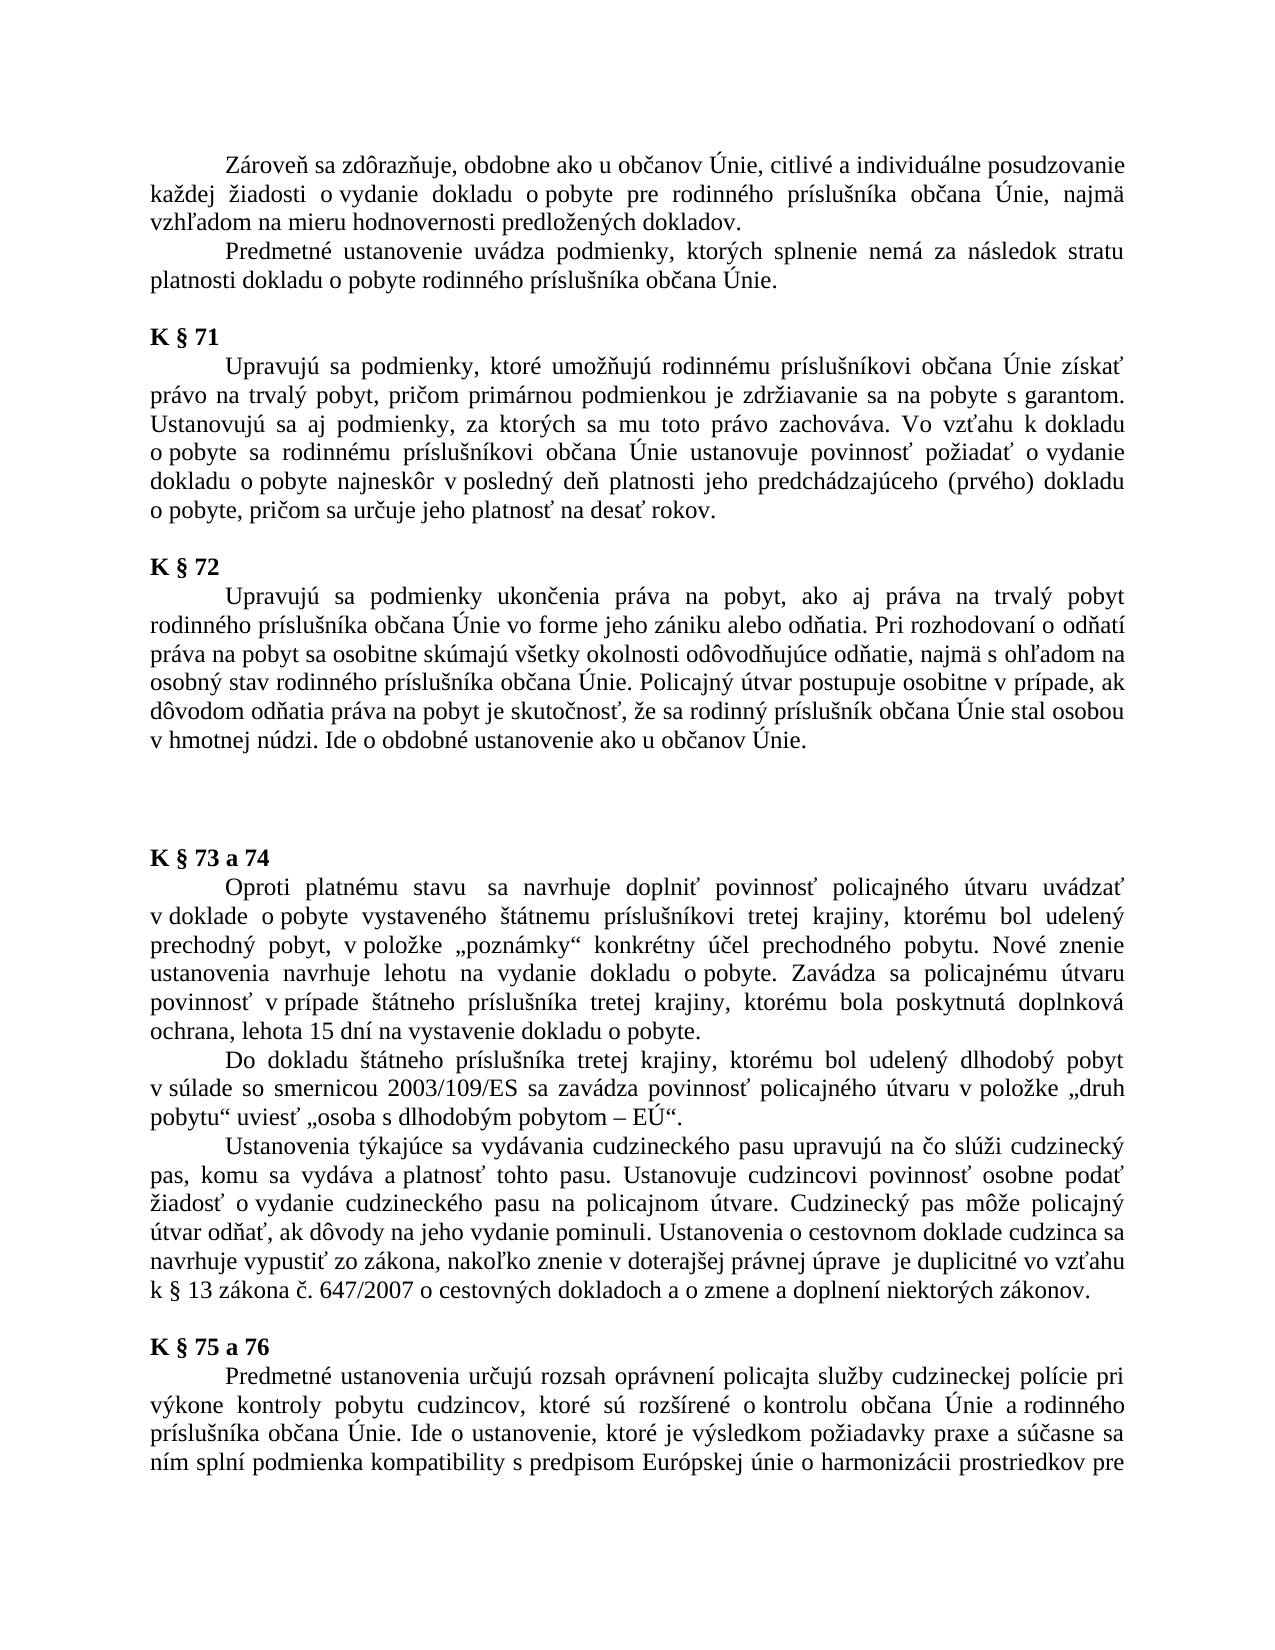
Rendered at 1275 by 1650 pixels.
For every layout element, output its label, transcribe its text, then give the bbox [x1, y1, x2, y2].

text Predmetné ustanovenie uvádza podmienky, ktorých splnenie nemá za následok stratu platnosti dokladu o pobyte rodinného príslušníka občana Únie. [150, 236, 1125, 294]
text Do dokladu štátneho príslušníka tretej krajiny, ktorému bol udelený dlhodobý pobyt v súlade so smernicou 2003/109/ES sa zavádza povinnosť policajného útvaru v položke „druh pobytu“ uviesť „osoba s dlhodobým pobytom – EÚ“. [150, 1045, 1125, 1131]
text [150, 1361, 1125, 1476]
text K § 71 [150, 322, 1125, 351]
text Upravujú sa podmienky, ktoré umožňujú rodinnému príslušníkovi občana Únie získať právo na trvalý pobyt, pričom primárnou podmienkou je zdržiavanie sa na pobyte s garantom. Ustanovujú sa aj podmienky, za ktorých sa mu toto právo zachováva. Vo vzťahu k dokladu o pobyte sa rodinnému príslušníkovi občana Únie ustanovuje povinnosť požiadať o vydanie dokladu o pobyte najneskôr v posledný deň platnosti jeho predchádzajúceho (prvého) dokladu o pobyte, pričom sa určuje jeho platnosť na desať rokov. [150, 351, 1125, 524]
text Oproti platnému stavu sa navrhuje doplniť povinnosť policajného útvaru uvádzať v doklade o pobyte vystaveného štátnemu príslušníkovi tretej krajiny, ktorému bol udelený prechodný pobyt, v položke „poznámky“ konkrétny účel prechodného pobytu. Nové znenie ustanovenia navrhuje lehotu na vydanie dokladu o pobyte. Zavádza sa policajnému útvaru povinnosť v prípade štátneho príslušníka tretej krajiny, ktorému bola poskytnutá doplnková ochrana, lehota 15 dní na vystavenie dokladu o pobyte. [150, 872, 1125, 1045]
text K § 75 a 76 [150, 1332, 1125, 1361]
text K § 72 [150, 552, 1125, 581]
text Upravujú sa podmienky ukončenia práva na pobyt, ako aj práva na trvalý pobyt rodinného príslušníka občana Únie vo forme jeho zániku alebo odňatia. Pri rozhodovaní o odňatí práva na pobyt sa osobitne skúmajú všetky okolnosti odôvodňujúce odňatie, najmä s ohľadom na osobný stav rodinného príslušníka občana Únie. Policajný útvar postupuje osobitne v prípade, ak dôvodom odňatia práva na pobyt je skutočnosť, že sa rodinný príslušník občana Únie stal osobou v hmotnej núdzi. Ide o obdobné ustanovenie ako u občanov Únie. [150, 581, 1125, 754]
text Zároveň sa zdôrazňuje, obdobne ako u občanov Únie, citlivé a individuálne posudzovanie každej žiadosti o vydanie dokladu o pobyte pre rodinného príslušníka občana Únie, najmä vzhľadom na mieru hodnovernosti predložených dokladov. [150, 150, 1125, 236]
text Ustanovenia týkajúce sa vydávania cudzineckého pasu upravujú na čo slúži cudzinecký pas, komu sa vydáva a platnosť tohto pasu. Ustanovuje cudzincovi povinnosť osobne podať žiadosť o vydanie cudzineckého pasu na policajnom útvare. Cudzinecký pas môže policajný útvar odňať, ak dôvody na jeho vydanie pominuli. Ustanovenia o cestovnom doklade cudzinca sa navrhuje vypustiť zo zákona, nakoľko znenie v doterajšej právnej úprave je duplicitné vo vzťahu k § 13 zákona č. 647/2007 o cestovných dokladoch a o zmene a doplnení niektorých zákonov. [150, 1131, 1125, 1303]
text K § 73 a 74 [150, 843, 1125, 872]
